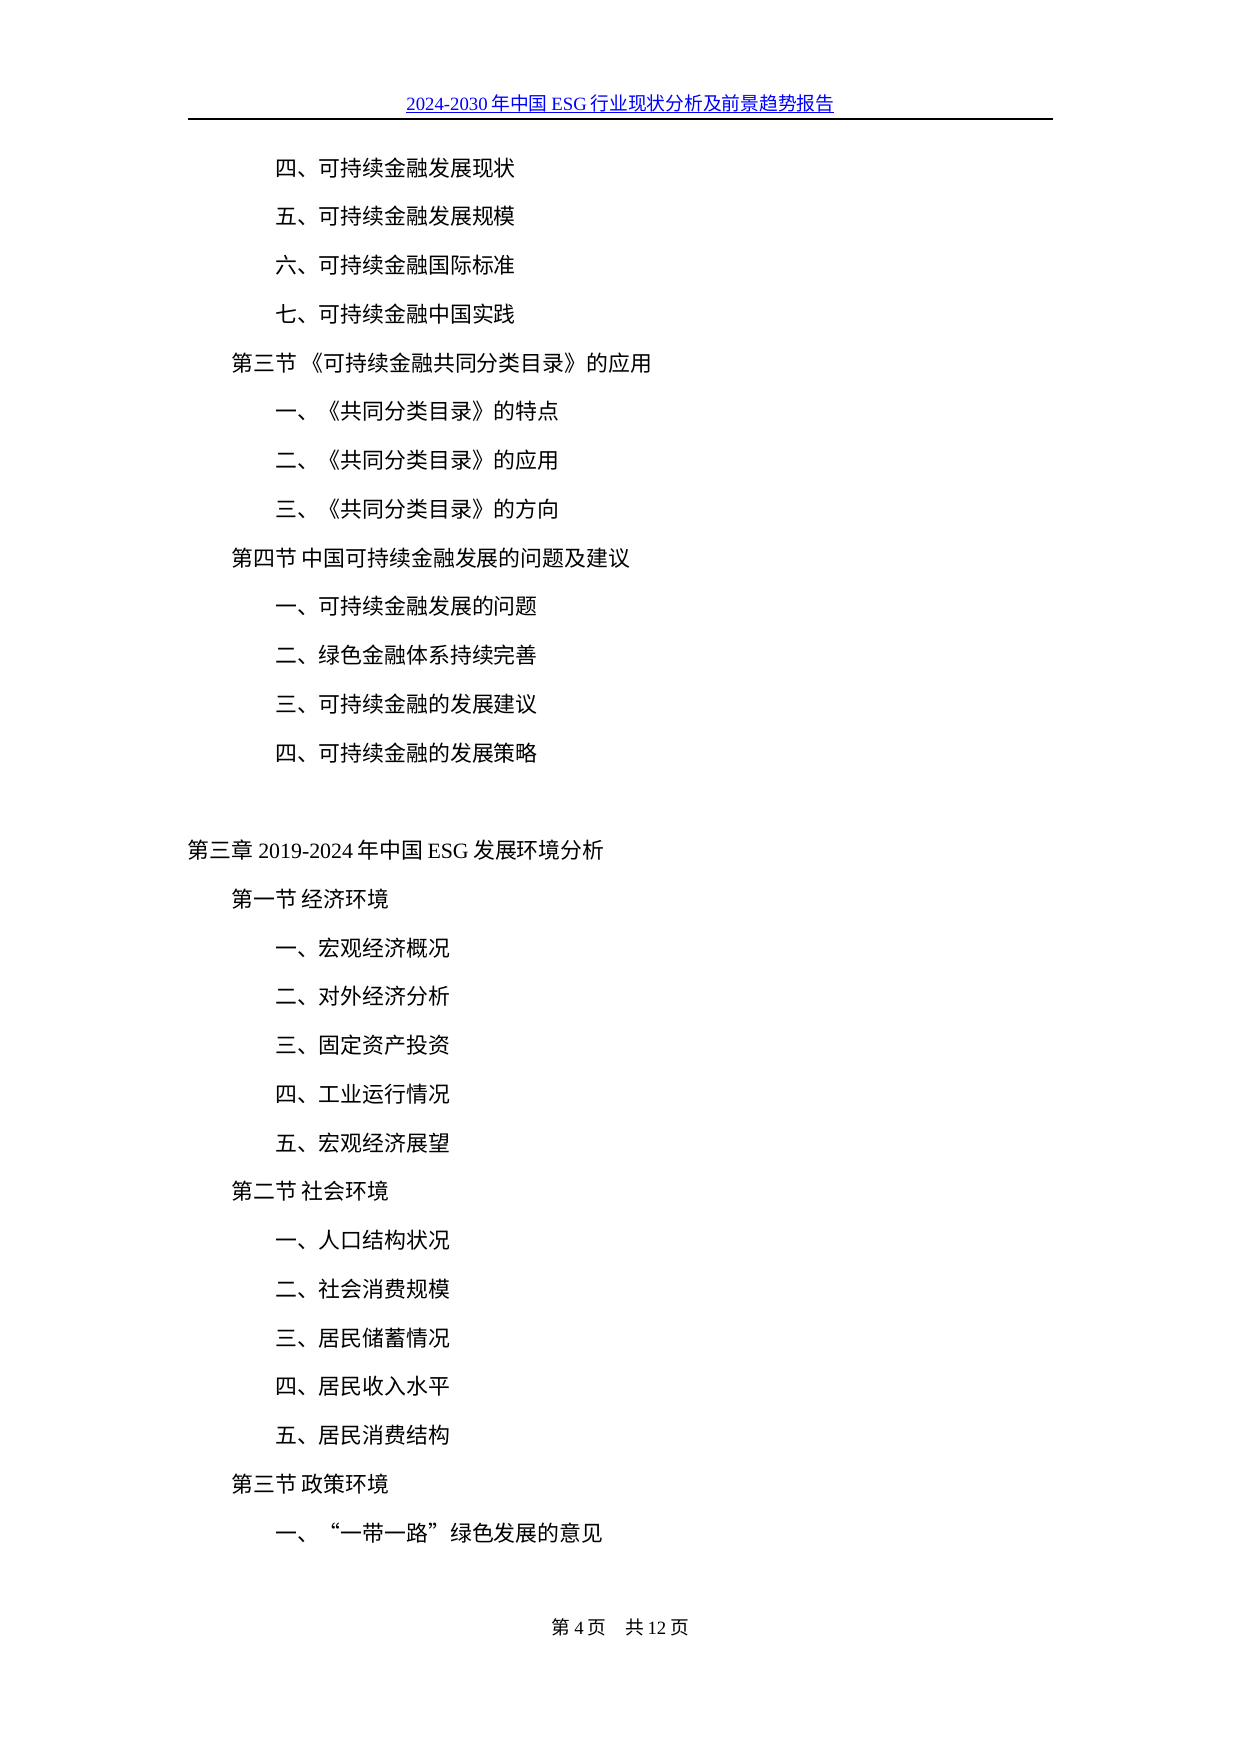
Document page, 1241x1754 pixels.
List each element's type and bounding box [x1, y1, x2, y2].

text [187, 150, 1053, 1548]
